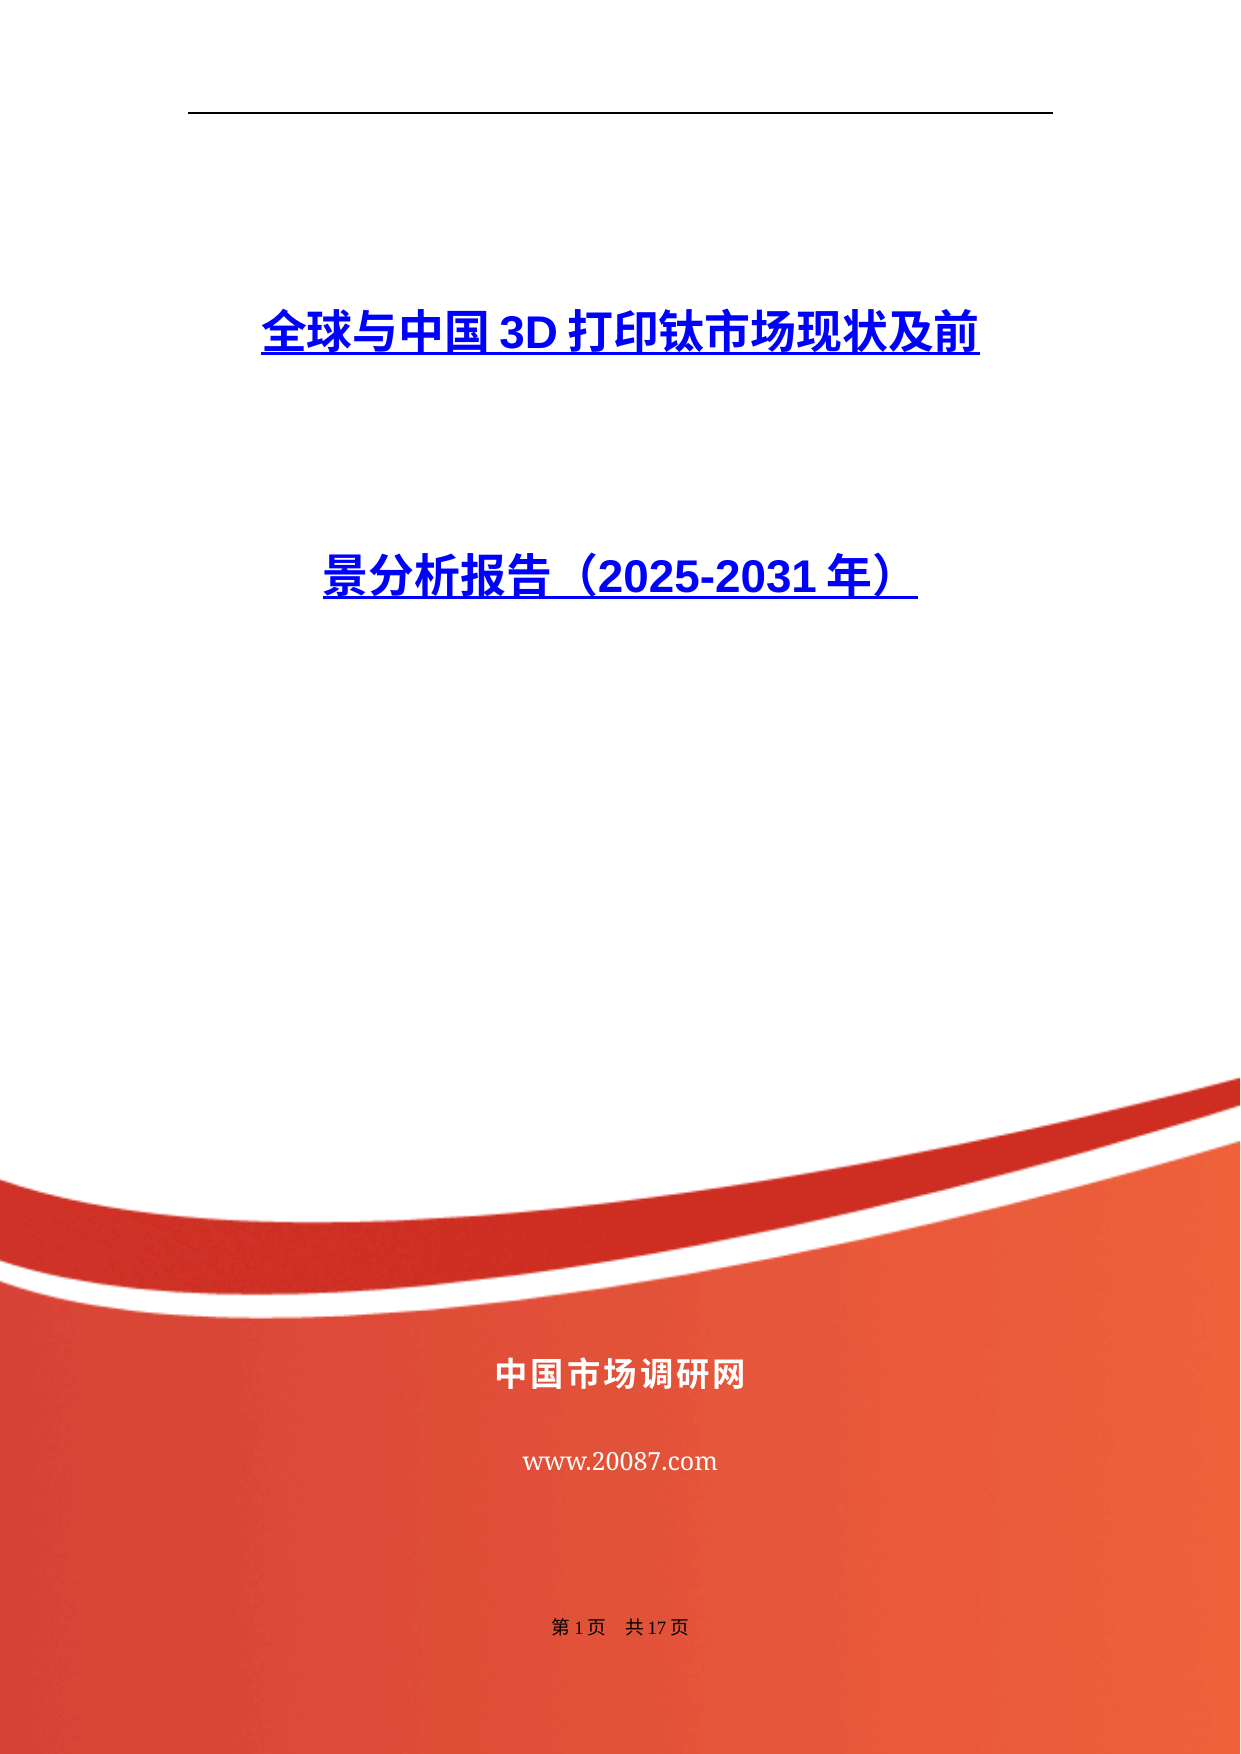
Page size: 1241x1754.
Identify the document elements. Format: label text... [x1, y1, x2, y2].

table_header 全球与中国3D打印钛市场现状及前景分析报告（2025-2031年） [188, 207, 1053, 773]
picture [0, 1006, 1241, 1754]
subtitle 中国市场调研网 [187, 1339, 1053, 1404]
text www.20087.com [187, 1428, 1053, 1493]
